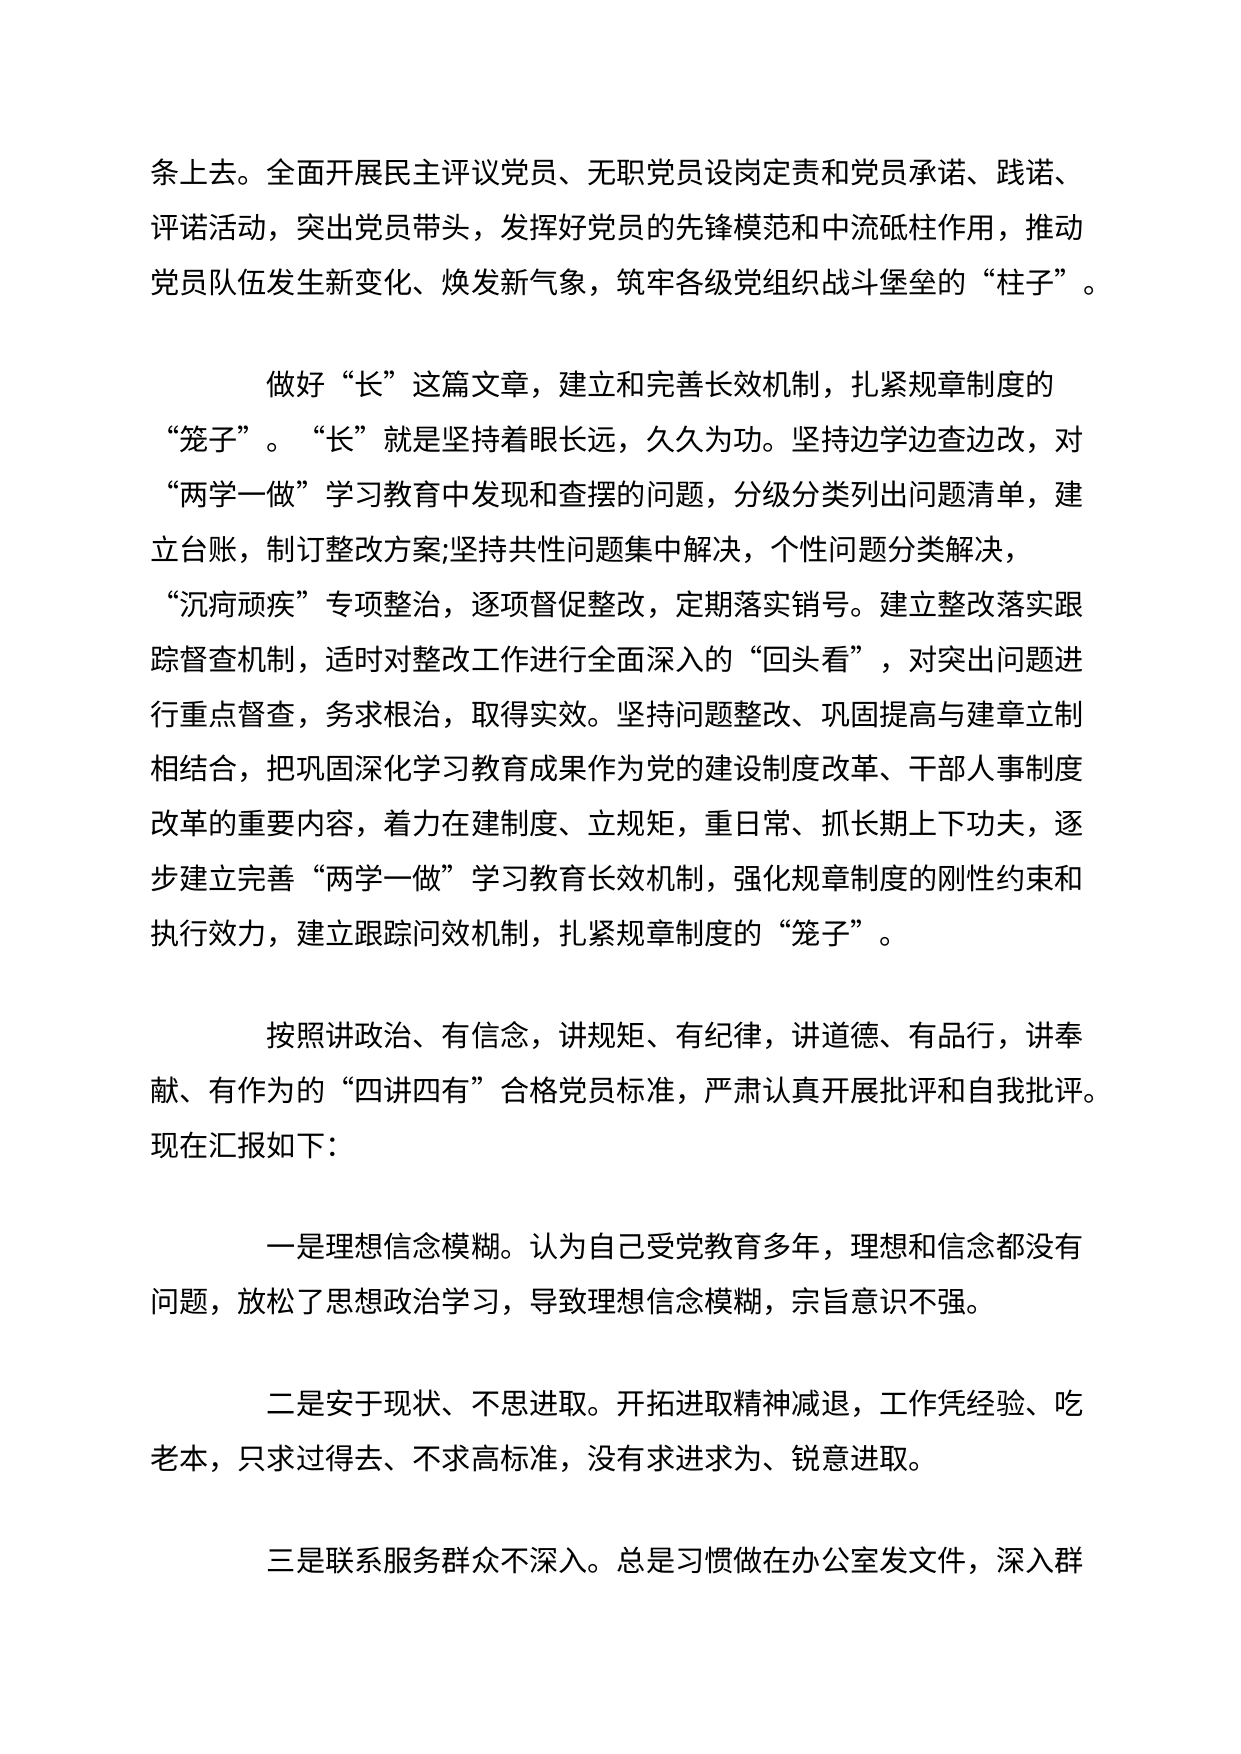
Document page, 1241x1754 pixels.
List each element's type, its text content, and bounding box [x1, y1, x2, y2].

text 二是安于现状、不思进取。开拓进取精神减退，工作凭经验、吃老本，只求过得去、不求高标准，没有求进求为、锐意进取。 [150, 1381, 1090, 1478]
text 按照讲政治、有信念，讲规矩、有纪律，讲道德、有品行，讲奉献、有作为的“四讲四有”合格党员标准，严肃认真开展批评和自我批评。现在汇报如下： [150, 1012, 1090, 1164]
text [150, 1537, 1090, 1579]
text 做好“长”这篇文章，建立和完善长效机制，扎紧规章制度的“笼子”。“长”就是坚持着眼长远，久久为功。坚持边学边查边改，对“两学一做”学习教育中发现和查摆的问题，分级分类列出问题清单，建立台账，制订整改方案;坚持共性问题集中解决，个性问题分类解决，“沉疴顽疾”专项整治，逐项督促整改，定期落实销号。建立整改落实跟踪督查机制，适时对整改工作进行全面深入的“回头看”，对突出问题进行重点督查，务求根治，取得实效。坚持问题整改、巩固提高与建章立制相结合，把巩固深化学习教育成果作为党的建设制度改革、干部人事制度改革的重要内容，着力在建制度、立规矩，重日常、抓长期上下功夫，逐步建立完善“两学一做”学习教育长效机制，强化规章制度的刚性约束和执行效力，建立跟踪问效机制，扎紧规章制度的“笼子”。 [150, 362, 1090, 953]
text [150, 150, 1090, 302]
text 一是理想信念模糊。认为自己受党教育多年，理想和信念都没有问题，放松了思想政治学习，导致理想信念模糊，宗旨意识不强。 [150, 1224, 1090, 1321]
